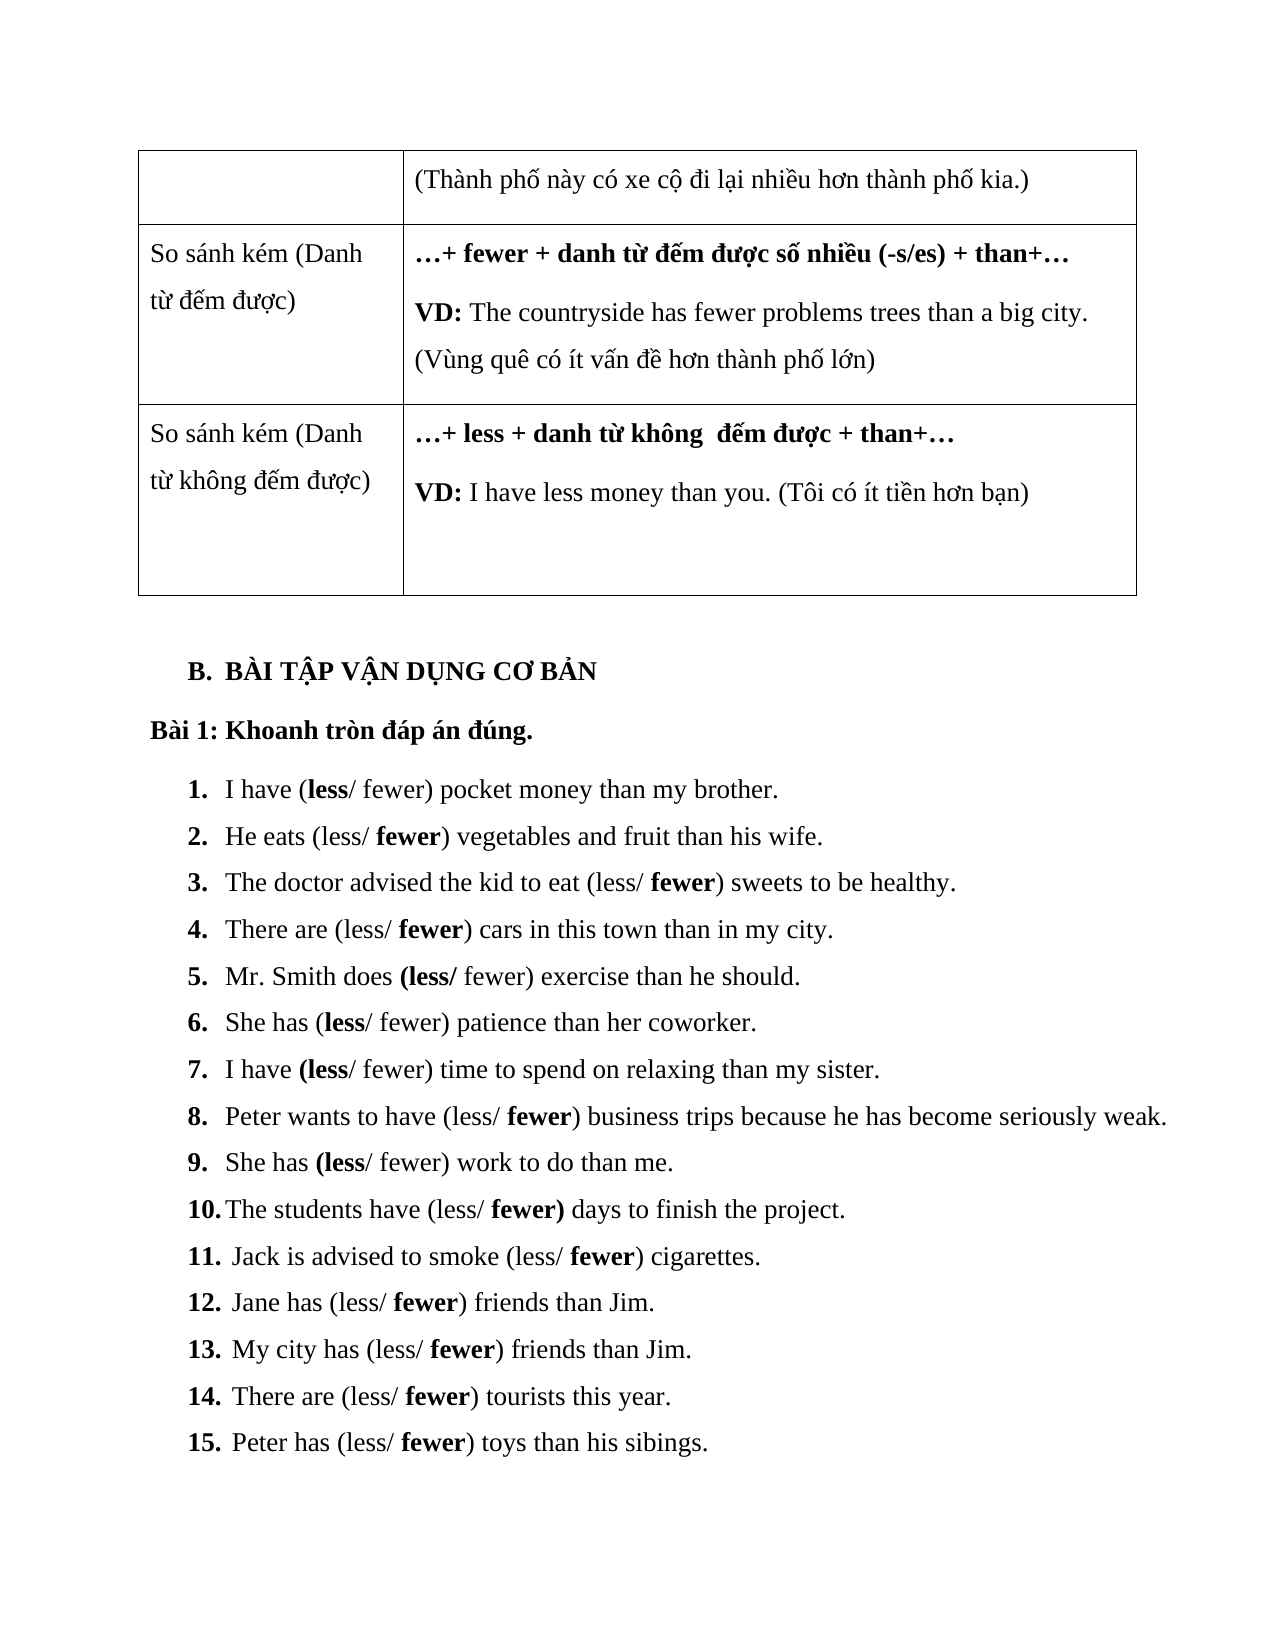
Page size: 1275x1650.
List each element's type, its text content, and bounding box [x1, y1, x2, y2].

list I have (less/ fewer) time to spend on relaxing than my sister. [187, 1053, 1247, 1084]
table_cell So sánh kém (Danh từ không đếm được) [139, 405, 403, 594]
list Peter wants to have (less/ fewer) business trips because he has become seriously weak. [187, 1100, 1247, 1131]
table_cell …+ fewer + danh từ đếm được số nhiều (-s/es) + than+… VD: The countryside has fewer problems trees than a big city. (Vùng quê có ít vấn đề hơn thành phố lớn) [404, 225, 1136, 403]
list She has (less/ fewer) work to do than me. [187, 1146, 1247, 1178]
list My city has (less/ fewer) friends than Jim. [187, 1333, 1247, 1364]
list Peter has (less/ fewer) toys than his sibings. [187, 1426, 1247, 1458]
text Bài 1: Khoanh tròn đáp án đúng. [150, 714, 1247, 745]
list There are (less/ fewer) cars in this town than in my city. [187, 913, 1247, 944]
table_cell …+ less + danh từ không đếm được + than+… VD: I have less money than you. (Tôi có ít tiền hơn bạn) [404, 405, 1136, 594]
list BÀI TẬP VẬN DỤNG CƠ BẢN [187, 655, 1247, 686]
list Jane has (less/ fewer) friends than Jim. [187, 1286, 1247, 1318]
list Jack is advised to smoke (less/ fewer) cigarettes. [187, 1240, 1247, 1271]
list She has (less/ fewer) patience than her coworker. [187, 1006, 1247, 1038]
list I have (less/ fewer) pocket money than my brother. [187, 773, 1247, 804]
list The students have (less/ fewer) days to finish the project. [187, 1193, 1247, 1224]
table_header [404, 151, 1136, 224]
list Mr. Smith does (less/ fewer) exercise than he should. [187, 960, 1247, 991]
table_cell So sánh kém (Danh từ đếm được) [139, 225, 403, 403]
list The doctor advised the kid to eat (less/ fewer) sweets to be healthy. [187, 866, 1247, 898]
list There are (less/ fewer) tourists this year. [187, 1380, 1247, 1411]
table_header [139, 151, 403, 224]
list He eats (less/ fewer) vegetables and fruit than his wife. [187, 820, 1247, 851]
